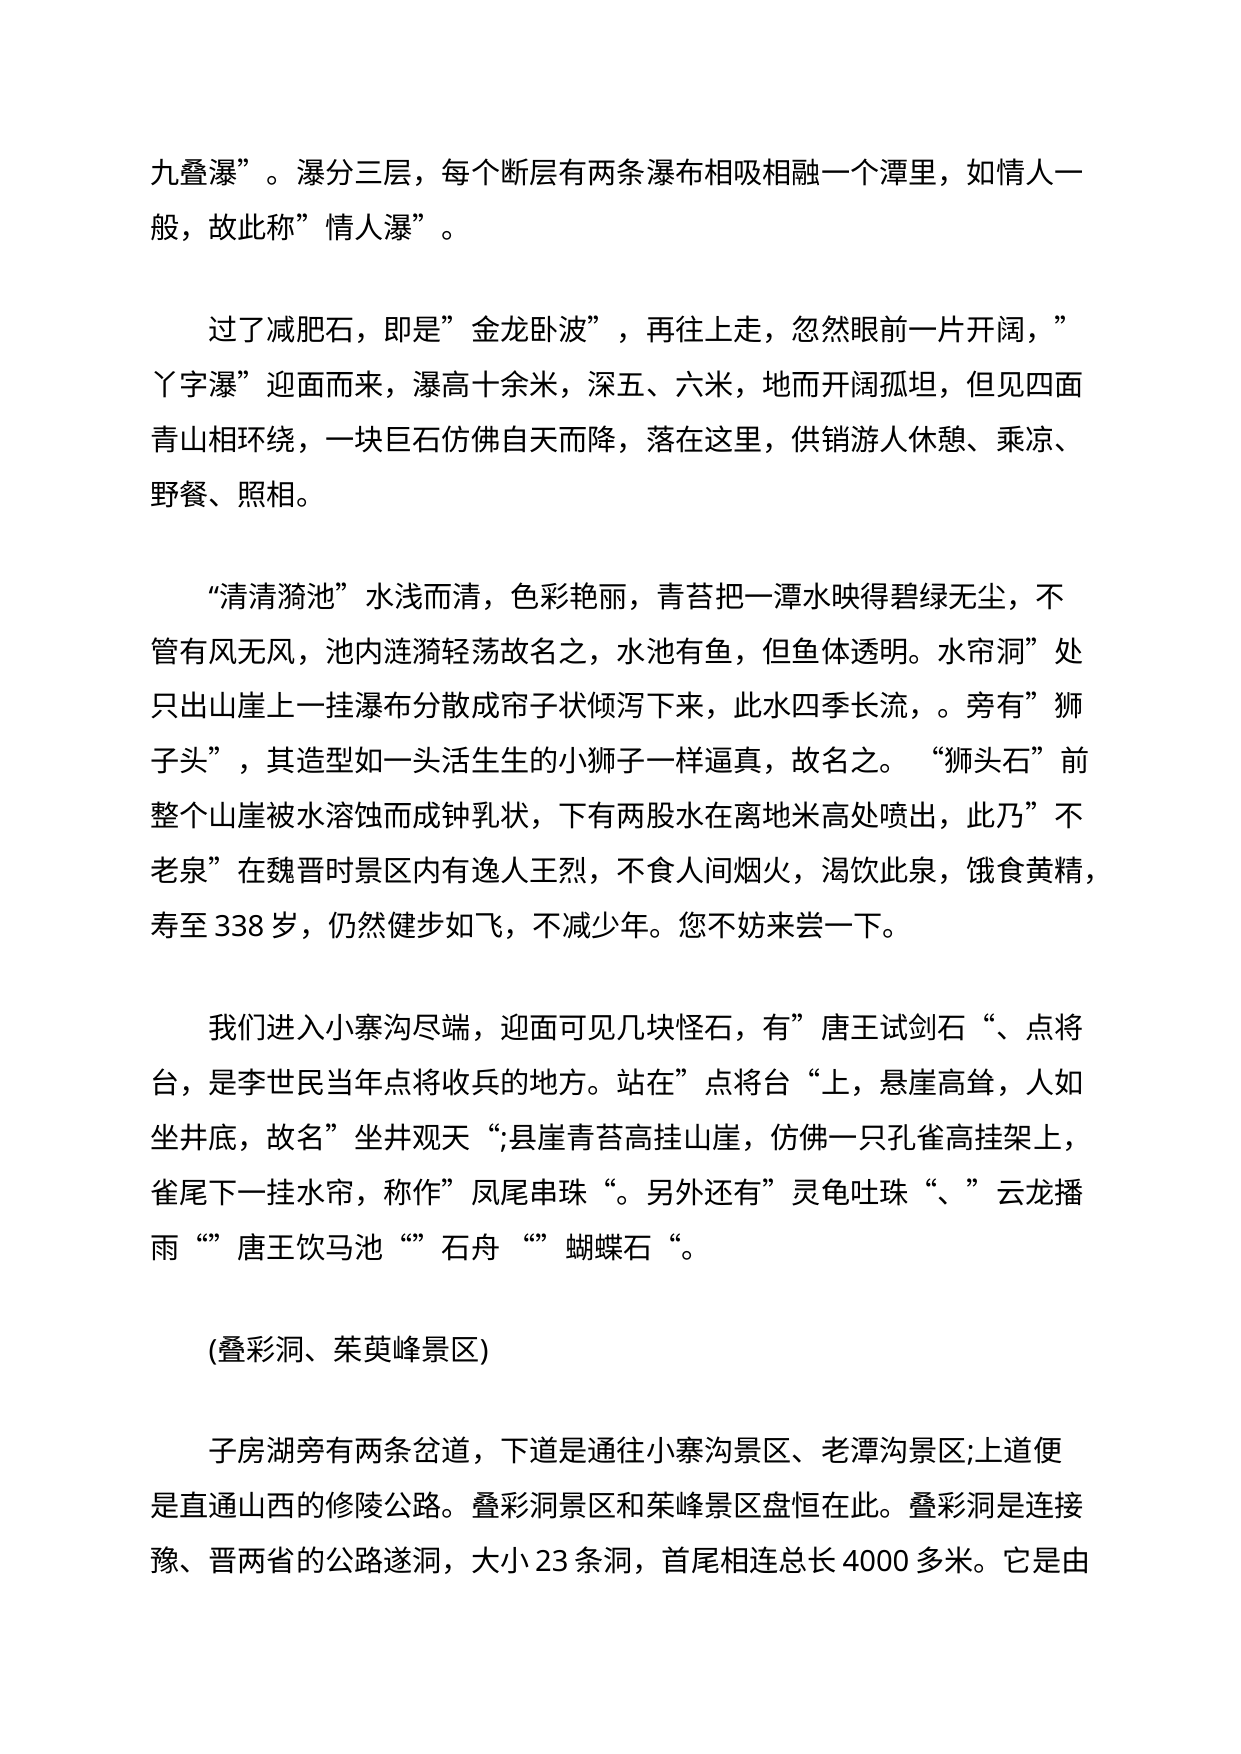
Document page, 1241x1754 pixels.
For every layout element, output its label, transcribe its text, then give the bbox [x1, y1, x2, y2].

text 过了减肥石，即是”金龙卧波”，再往上走，忽然眼前一片开阔，”丫字瀑”迎面而来，瀑高十余米，深五、六米，地而开阔孤坦，但见四面青山相环绕，一块巨石仿佛自天而降，落在这里，供销游人休憩、乘凉、野餐、照相。 [150, 307, 1090, 514]
text 我们进入小寨沟尽端，迎面可见几块怪石，有”唐王试剑石“、点将台，是李世民当年点将收兵的地方。站在”点将台“上，悬崖高耸，人如坐井底，故名”坐井观天“;县崖青苔高挂山崖，仿佛一只孔雀高挂架上，雀尾下一挂水帘，称作”凤尾串珠“。另外还有”灵龟吐珠“、”云龙播雨“”唐王饮马池“”石舟 “”蝴蝶石“。 [150, 1004, 1090, 1267]
text (叠彩洞、茱萸峰景区) [150, 1326, 1090, 1368]
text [150, 1428, 1090, 1580]
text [150, 150, 1090, 247]
text “清清漪池”水浅而清，色彩艳丽，青苔把一潭水映得碧绿无尘，不管有风无风，池内涟漪轻荡故名之，水池有鱼，但鱼体透明。水帘洞”处只出山崖上一挂瀑布分散成帘子状倾泻下来，此水四季长流，。旁有”狮子头”，其造型如一头活生生的小狮子一样逼真，故名之。 “狮头石”前整个山崖被水溶蚀而成钟乳状，下有两股水在离地米高处喷出，此乃”不老泉”在魏晋时景区内有逸人王烈，不食人间烟火，渴饮此泉，饿食黄精，寿至338岁，仍然健步如飞，不减少年。您不妨来尝一下。 [150, 573, 1090, 945]
